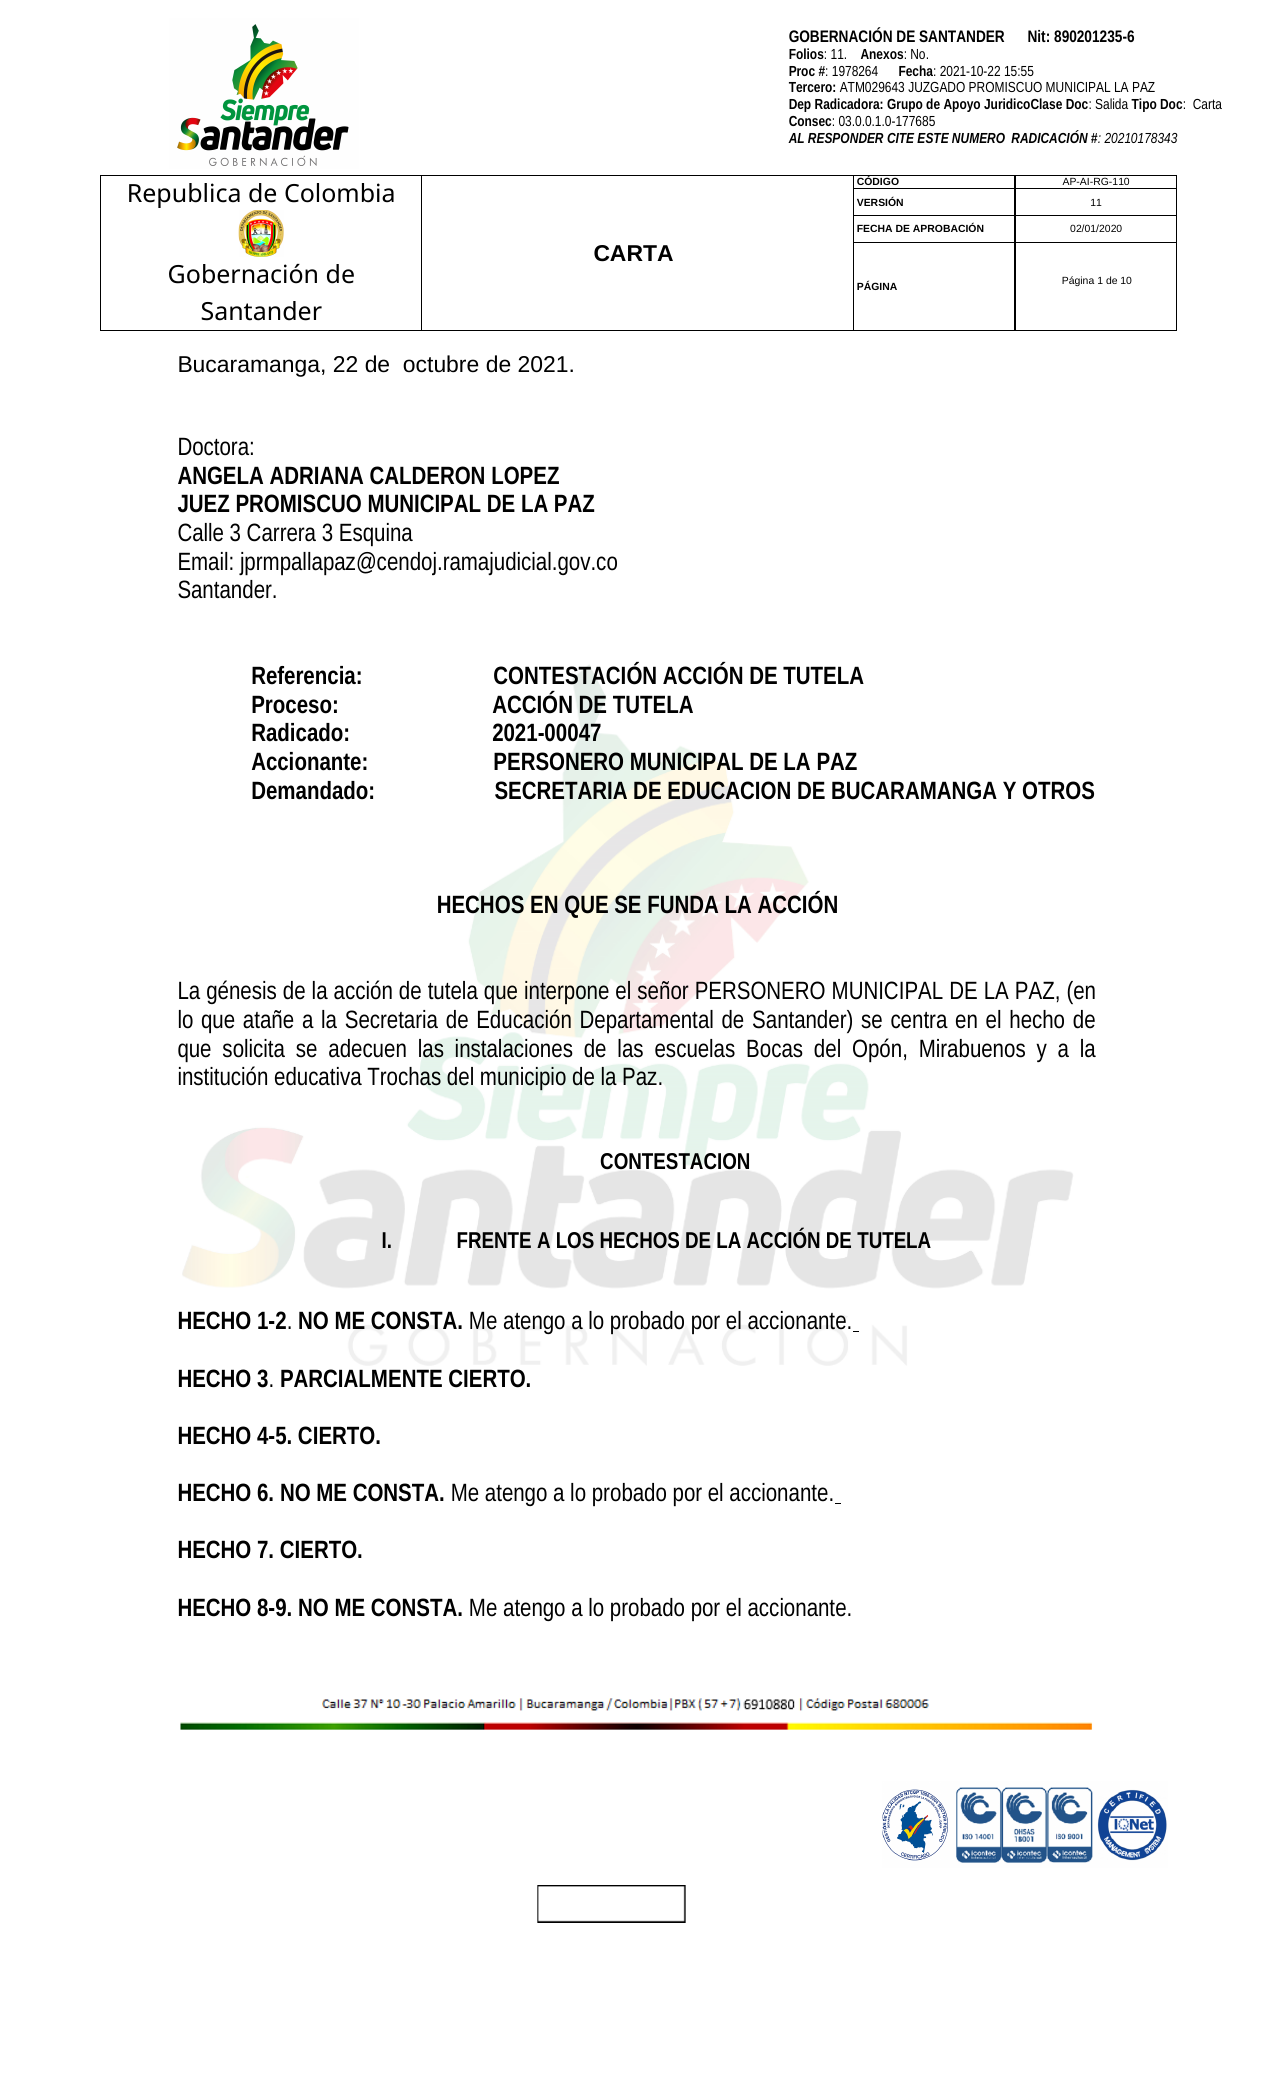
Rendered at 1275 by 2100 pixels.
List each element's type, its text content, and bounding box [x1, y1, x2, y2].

text Accionante: PERSONERO MUNICIPAL DE LA PAZ [251, 747, 1098, 776]
text HECHO 1-2. NO ME CONSTA. Me atengo a lo probado por el accionante. [177, 1306, 1098, 1335]
text Referencia: CONTESTACIÓN ACCIÓN DE TUTELA [251, 661, 1098, 690]
picture [537, 1885, 686, 1923]
text ANGELA ADRIANA CALDERON LOPEZ [177, 461, 1098, 489]
text Demandado: SECRETARIA DE EDUCACION DE BUCARAMANGA Y OTROS [251, 776, 1098, 804]
picture [170, 653, 1091, 1374]
text Proceso: ACCIÓN DE TUTELA [251, 690, 1098, 718]
text Radicado: 2021-00047 [251, 718, 1098, 747]
text Email: jprmpallapaz@cendoj.ramajudicial.gov.co [177, 547, 1098, 575]
picture [882, 1781, 1168, 1868]
text Doctora: [177, 432, 1098, 461]
text La génesis de la acción de tutela que interpone el señor PERSONERO MUNICIPAL DE LA PAZ, (en lo que atañe a la Secretaria de Educación Departamental de Santander) se centra en el hecho de que solicita se adecuen las instalaciones de las escuelas Bocas del Opón, Mirabuenos y a la institución educativa Trochas del municipio de la Paz. [177, 976, 1098, 1091]
picture [177, 1696, 1098, 1737]
text Calle 3 Carrera 3 Esquina [177, 518, 1098, 547]
picture [238, 210, 284, 257]
text JUEZ PROMISCUO MUNICIPAL DE LA PAZ [177, 489, 1098, 518]
text HECHO 3. PARCIALMENTE CIERTO. [177, 1363, 1098, 1392]
text HECHO 8-9. NO ME CONSTA. Me atengo a lo probado por el accionante. [177, 1593, 1098, 1621]
text HECHO 6. NO ME CONSTA. Me atengo a lo probado por el accionante. [177, 1478, 1098, 1507]
text HECHO 7. CIERTO. [177, 1535, 1098, 1564]
text Santander. [177, 575, 1098, 604]
text Bucaramanga, 22 de octubre de 2021. [177, 351, 1098, 377]
text HECHO 4-5. CIERTO. [177, 1421, 1098, 1449]
list CONTESTACION [252, 1148, 1098, 1174]
text HECHOS EN QUE SE FUNDA LA ACCIÓN [177, 890, 1098, 919]
list FRENTE A LOS HECHOS DE LA ACCIÓN DE TUTELA [215, 1227, 1098, 1253]
picture [168, 18, 360, 169]
